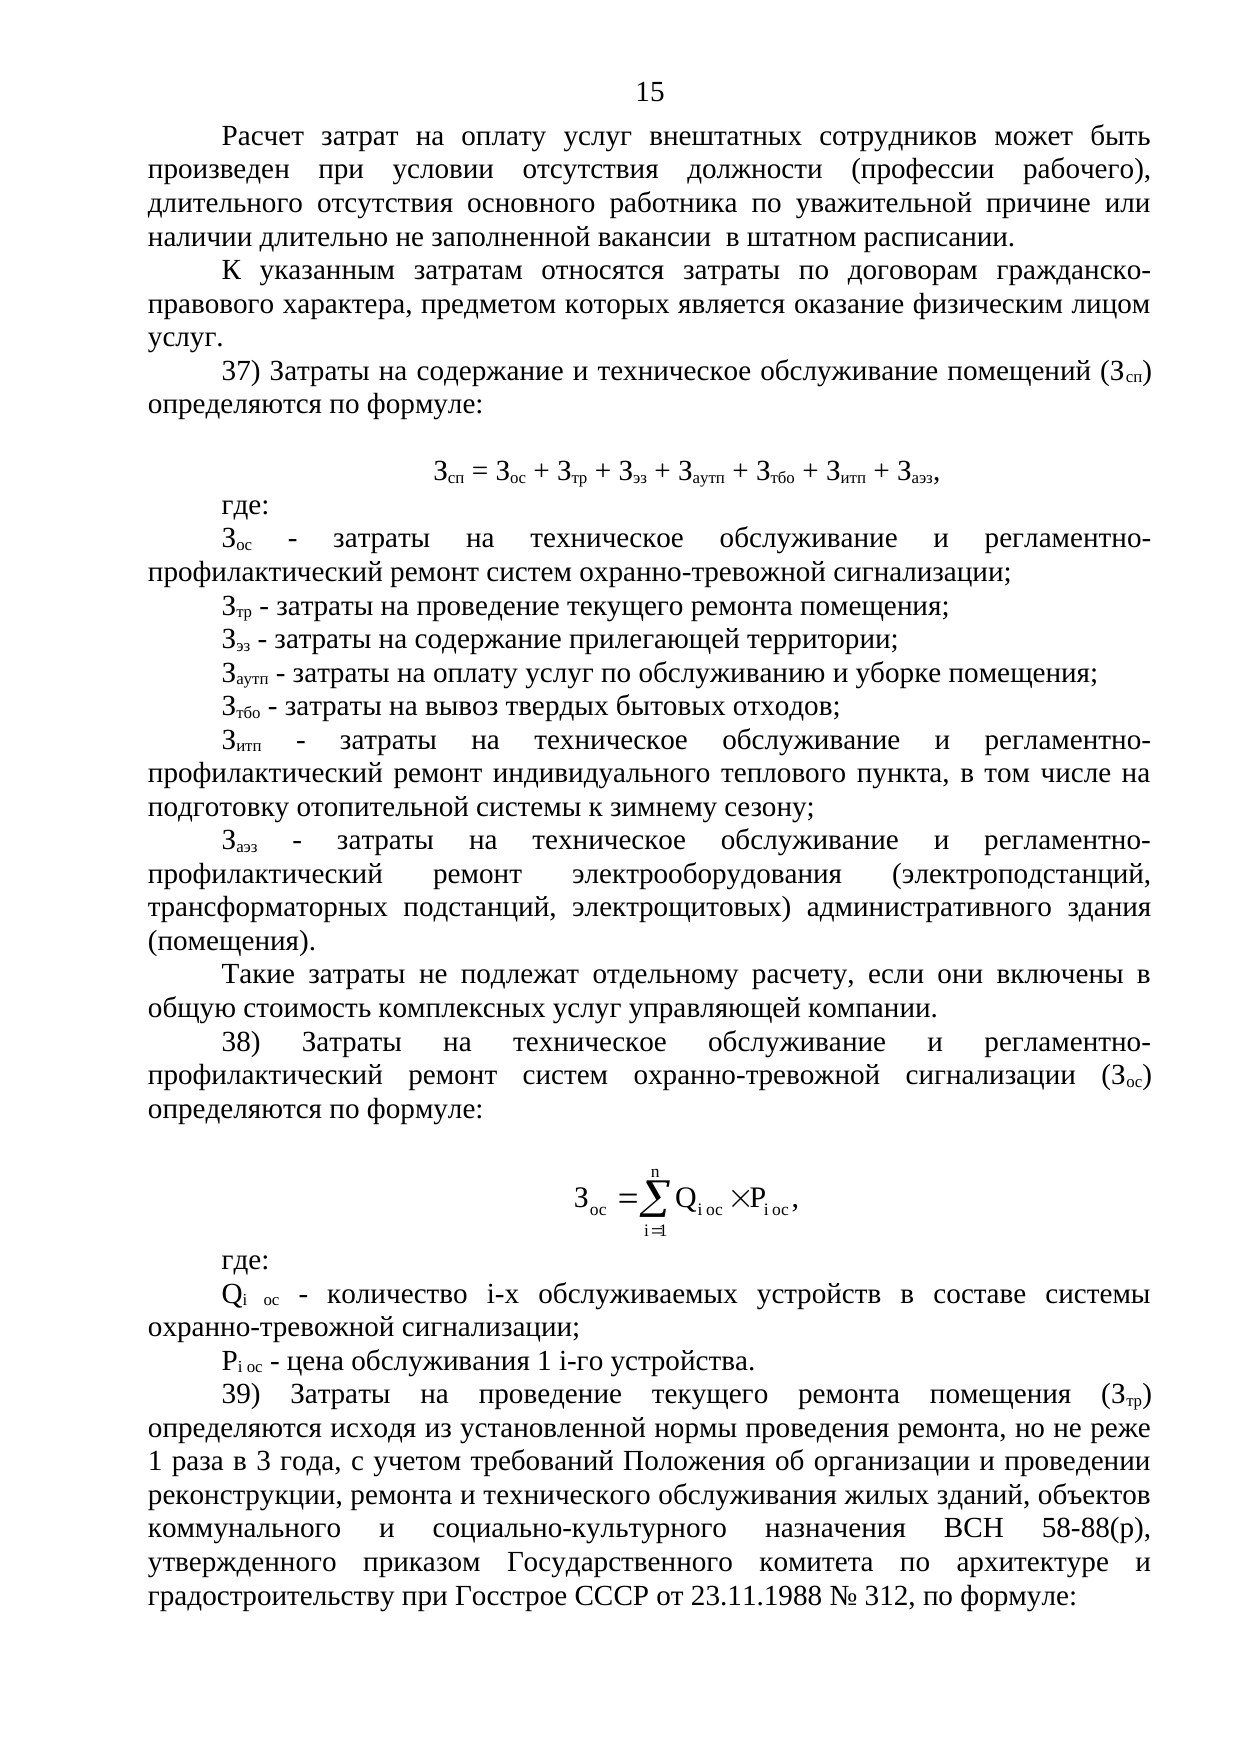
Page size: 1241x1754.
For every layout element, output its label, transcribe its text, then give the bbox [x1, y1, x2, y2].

text К указанным затратам относятся затраты по договорам гражданско-правового характера, предметом которых является оказание физическим лицом услуг. [148, 252, 1152, 353]
text Заэз - затраты на техническое обслуживание и регламентно-профилактический ремонт электрооборудования (электроподстанций, трансформаторных подстанций, электрощитовых) административного здания (помещения). [148, 822, 1152, 957]
text 38) Затраты на техническое обслуживание и регламентно-профилактический ремонт систем охранно-тревожной сигнализации (Зос) определяются по формуле: [148, 1024, 1152, 1124]
text Зтбо - затраты на вывоз твердых бытовых отходов; [148, 688, 1152, 722]
text Зтр - затраты на проведение текущего ремонта помещения; [148, 588, 1152, 621]
text Расчет затрат на оплату услуг внештатных сотрудников может быть произведен при условии отсутствия должности (профессии рабочего), длительного отсутствия основного работника по уважительной причине или наличии длительно не заполненной вакансии в штатном расписании. [148, 118, 1152, 252]
text Зос - затраты на техническое обслуживание и регламентно-профилактический ремонт систем охранно-тревожной сигнализации; [148, 521, 1152, 588]
text 39) Затраты на проведение текущего ремонта помещения (Зтр) определяются исходя из установленной нормы проведения ремонта, но не реже 1 раза в 3 года, с учетом требований Положения об организации и проведении реконструкции, ремонта и технического обслуживания жилых зданий, объектов коммунального и социально-культурного назначения ВСН 58-88(р), утвержденного приказом Государственного комитета по архитектуре и градостроительству при Госстрое СССР от 23.11.1988 № 312, по формуле: [148, 1376, 1152, 1611]
text Заутп - затраты на оплату услуг по обслуживанию и уборке помещения; [148, 655, 1152, 688]
text Qi ос - количество i-х обслуживаемых устройств в составе системы охранно-тревожной сигнализации; [148, 1276, 1152, 1343]
text где: [148, 487, 1152, 521]
text Такие затраты не подлежат отдельному расчету, если они включены в общую стоимость комплексных услуг управляющей компании. [148, 957, 1152, 1024]
text Зитп - затраты на техническое обслуживание и регламентно-профилактический ремонт индивидуального теплового пункта, в том числе на подготовку отопительной системы к зимнему сезону; [148, 722, 1152, 822]
text Pi ос - цена обслуживания 1 i-го устройства. [148, 1343, 1152, 1376]
text где: [148, 1242, 1152, 1276]
text 37) Затраты на содержание и техническое обслуживание помещений (Зсп) определяются по формуле: [148, 353, 1152, 420]
text Зэз - затраты на содержание прилегающей территории; [148, 621, 1152, 655]
text Зсп = Зос + Зтр + Зэз + Заутп + Зтбо + Зитп + Заэз, [148, 453, 1152, 487]
